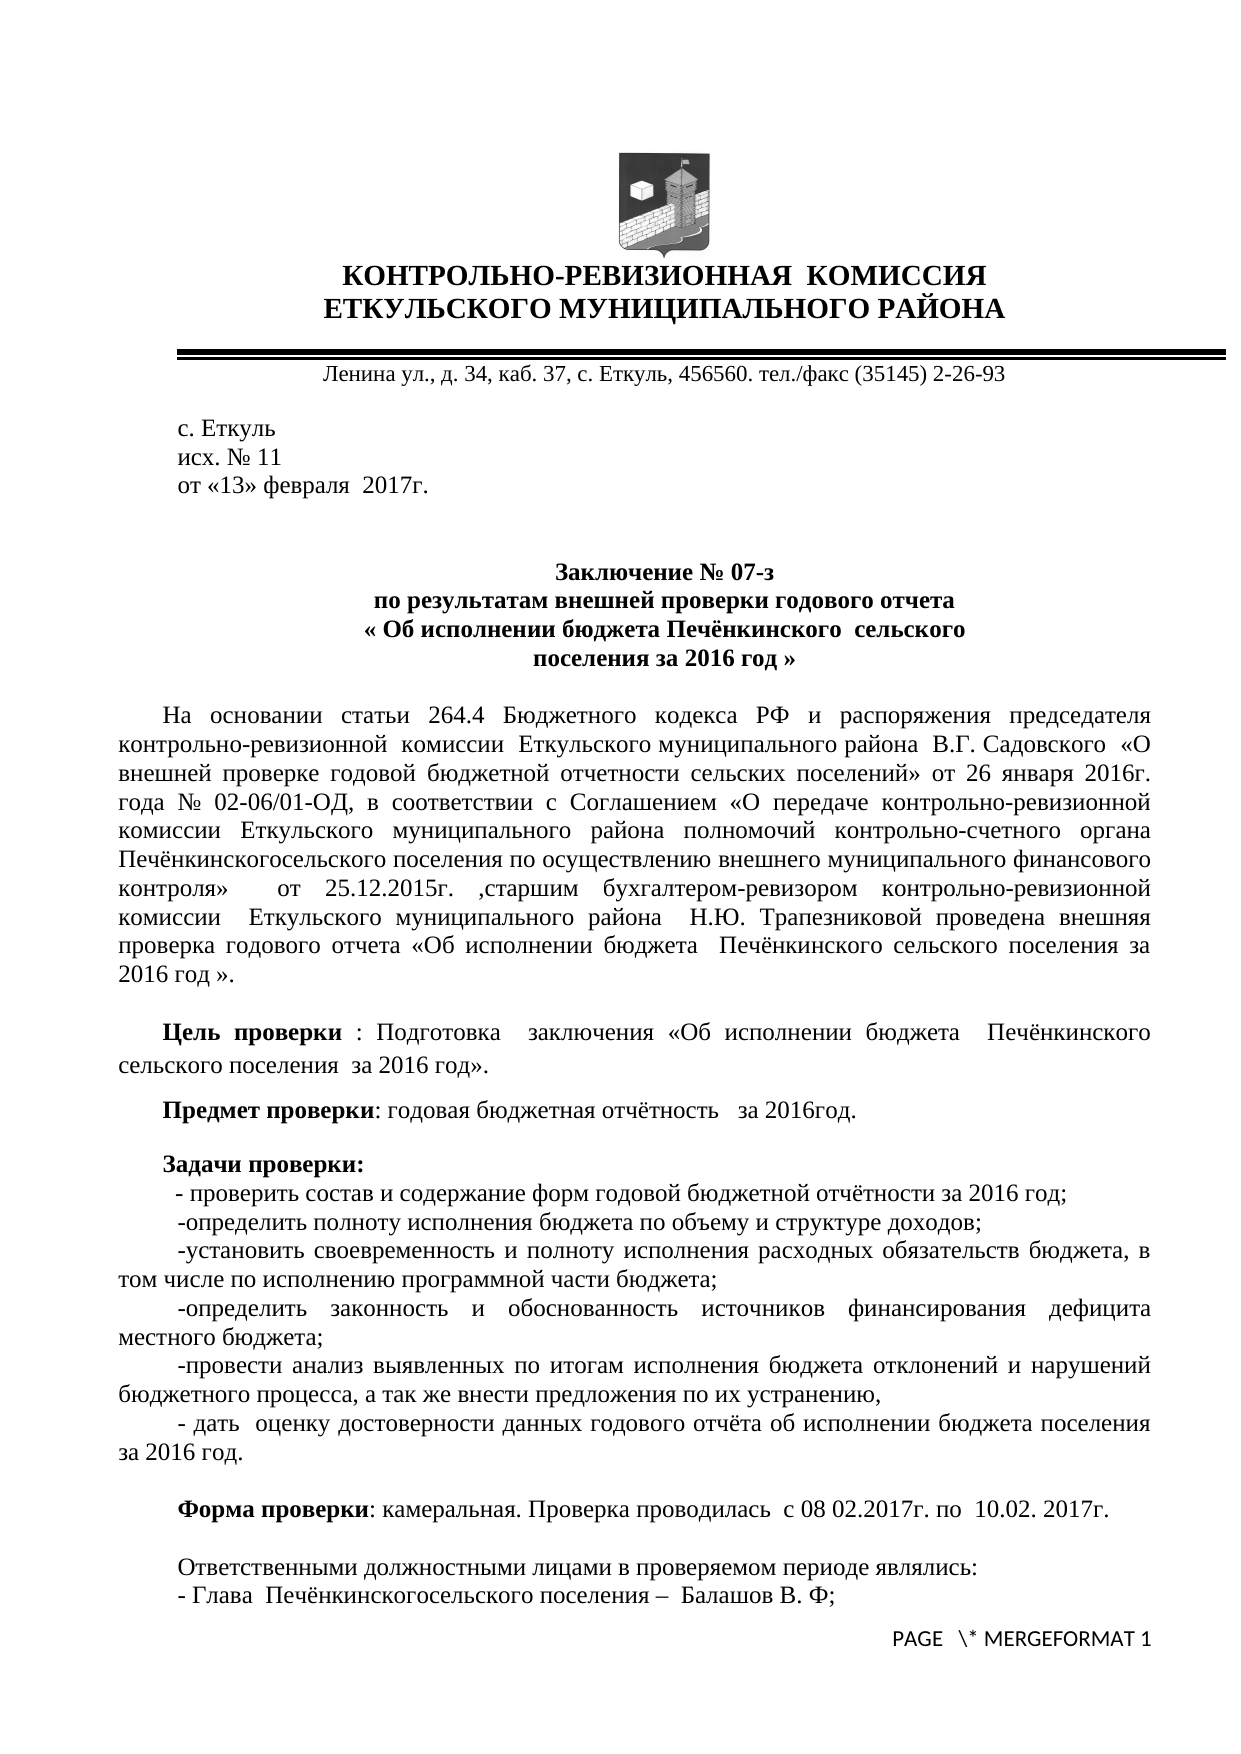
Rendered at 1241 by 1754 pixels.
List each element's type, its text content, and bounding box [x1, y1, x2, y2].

text с. Еткуль [177, 413, 1152, 442]
text Заключение № 07-з [177, 557, 1152, 586]
text « Об исполнении бюджета Печёнкинского сельского [177, 614, 1152, 643]
picture [618, 151, 711, 258]
text Задачи проверки: [118, 1149, 1152, 1178]
text На основании статьи 264.4 Бюджетного кодекса РФ и распоряжения председателя контрольно-ревизионной комиссии Еткульского муниципального района В.Г. Садовского «О внешней проверке годовой бюджетной отчетности сельских поселений» от 26 января 2016г. года № 02-06/01-ОД, в соответствии с Соглашением «О передаче контрольно-ревизионной комиссии Еткульского муниципального района полномочий контрольно-счетного органа Печёнкинскогосельского поселения по осуществлению внешнего муниципального финансового контроля» от 25.12.2015г. ,старшим бухгалтером-ревизором контрольно-ревизионной комиссии Еткульского муниципального района Н.Ю. Трапезниковой проведена внешняя проверка годового отчета «Об исполнении бюджета Печёнкинского сельского поселения за 2016 год ». [118, 701, 1152, 988]
text ЕТКУЛЬСКОГО МУНИЦИПАЛЬНОГО РАЙОНА [177, 291, 1152, 325]
text -определить законность и обоснованность источников финансирования дефицита местного бюджета; [118, 1293, 1152, 1351]
text - проверить состав и содержание форм годовой бюджетной отчётности за 2016 год; [118, 1178, 1152, 1207]
text от «13» февраля 2017г. [177, 471, 1152, 499]
text Ленина ул., д. 34, каб. 37, с. Еткуль, 456560. тел./факс (35145) 2-26-93 [177, 360, 1152, 387]
text КОНТРОЛЬНО-РЕВИЗИОННАЯ КОМИССИЯ [177, 258, 1152, 291]
text Цель проверки : Подготовка заключения «Об исполнении бюджета Печёнкинского сельского поселения за 2016 год». [118, 1017, 1152, 1079]
text - дать оценку достоверности данных годового отчёта об исполнении бюджета поселения за 2016 год. [118, 1408, 1152, 1466]
text Ответственными должностными лицами в проверяемом периоде являлись: [177, 1552, 1152, 1581]
text Предмет проверки: годовая бюджетная отчётность за 2016год. [118, 1095, 1152, 1124]
text поселения за 2016 год » [177, 643, 1152, 672]
text - Глава Печёнкинскогосельского поселения – Балашов В. Ф; [177, 1581, 1152, 1609]
text Форма проверки: камеральная. Проверка проводилась с 08 02.2017г. по 10.02. 2017г. [118, 1494, 1152, 1523]
text исх. № 11 [177, 442, 1152, 471]
text по результатам внешней проверки годового отчета [177, 586, 1152, 614]
text -провести анализ выявленных по итогам исполнения бюджета отклонений и нарушений бюджетного процесса, а так же внести предложения по их устранению, [118, 1351, 1152, 1408]
text -установить своевременность и полноту исполнения расходных обязательств бюджета, в том числе по исполнению программной части бюджета; [118, 1236, 1152, 1293]
text -определить полноту исполнения бюджета по объему и структуре доходов; [118, 1207, 1152, 1236]
